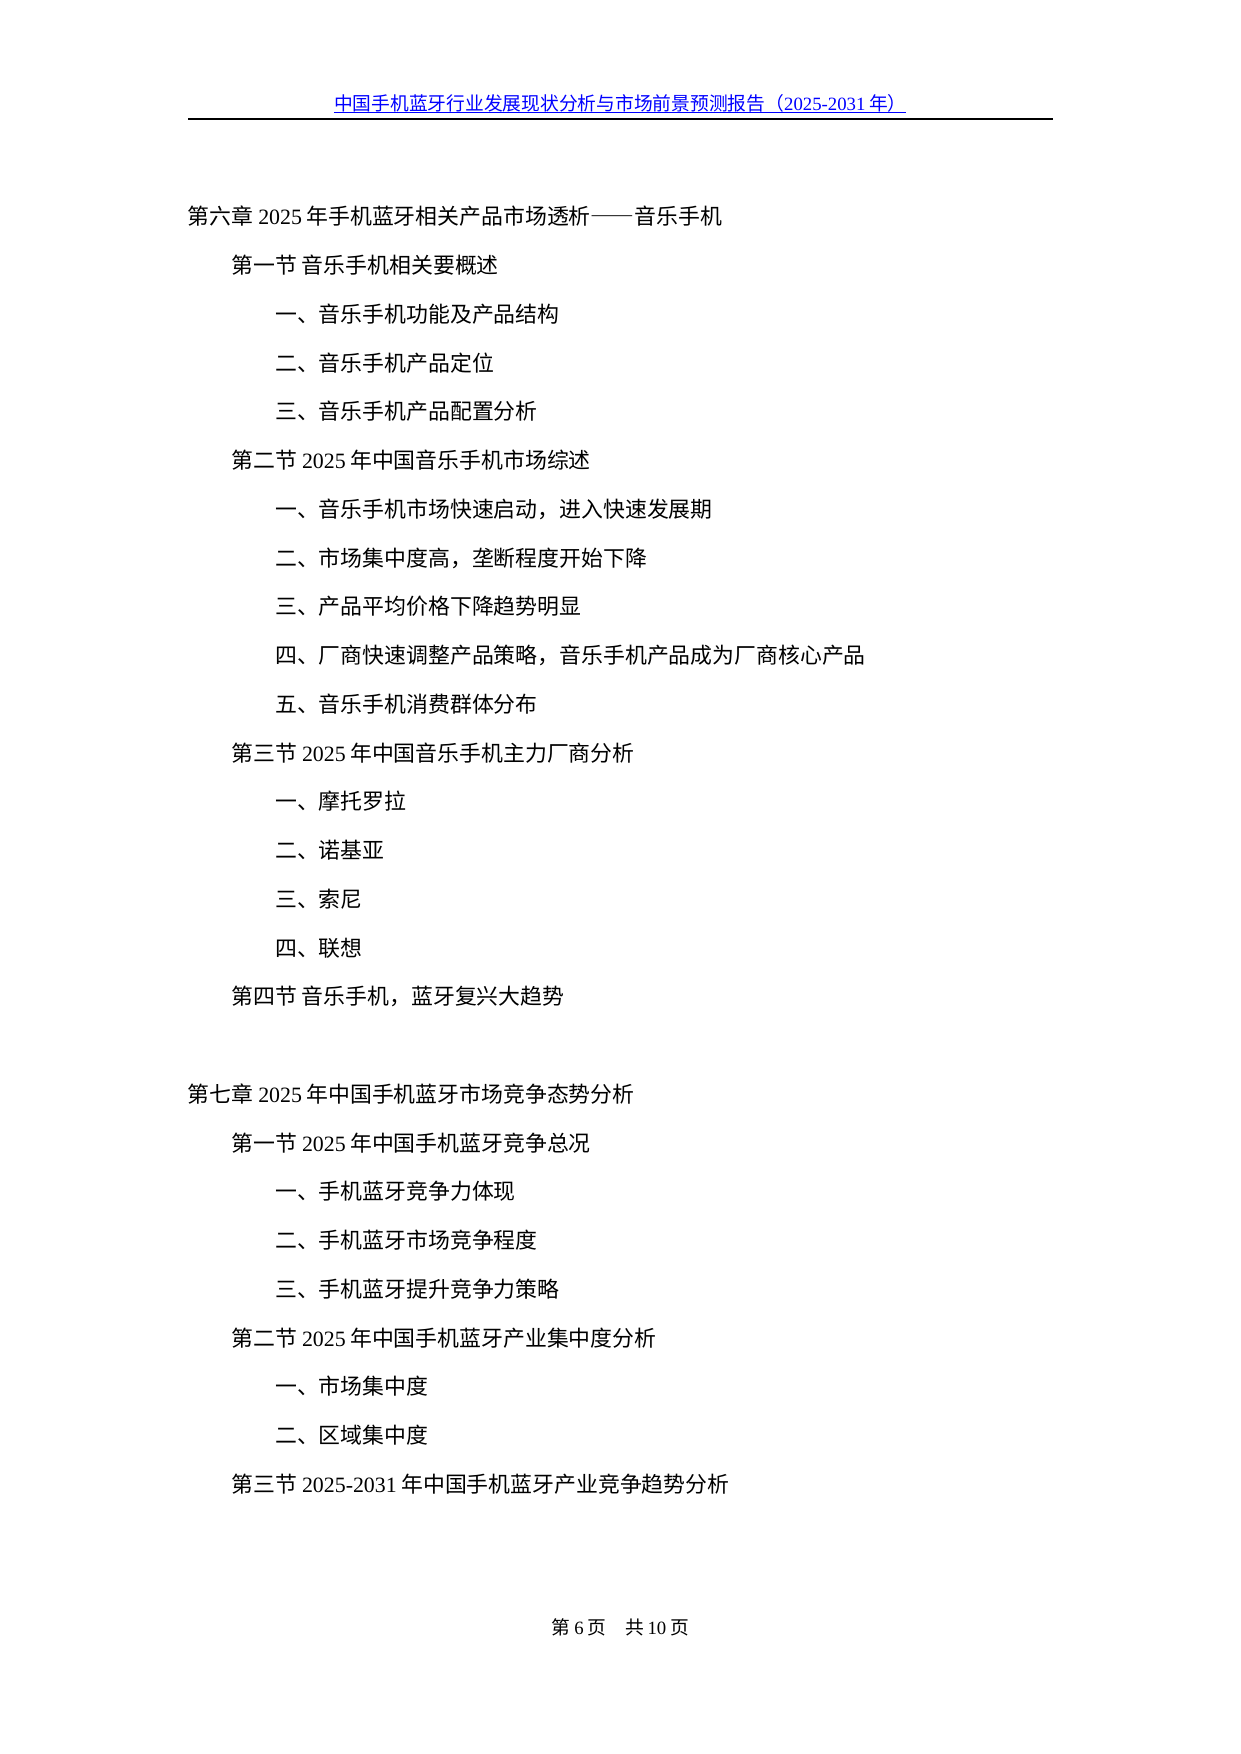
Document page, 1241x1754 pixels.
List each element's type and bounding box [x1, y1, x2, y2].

text [187, 150, 1053, 1499]
